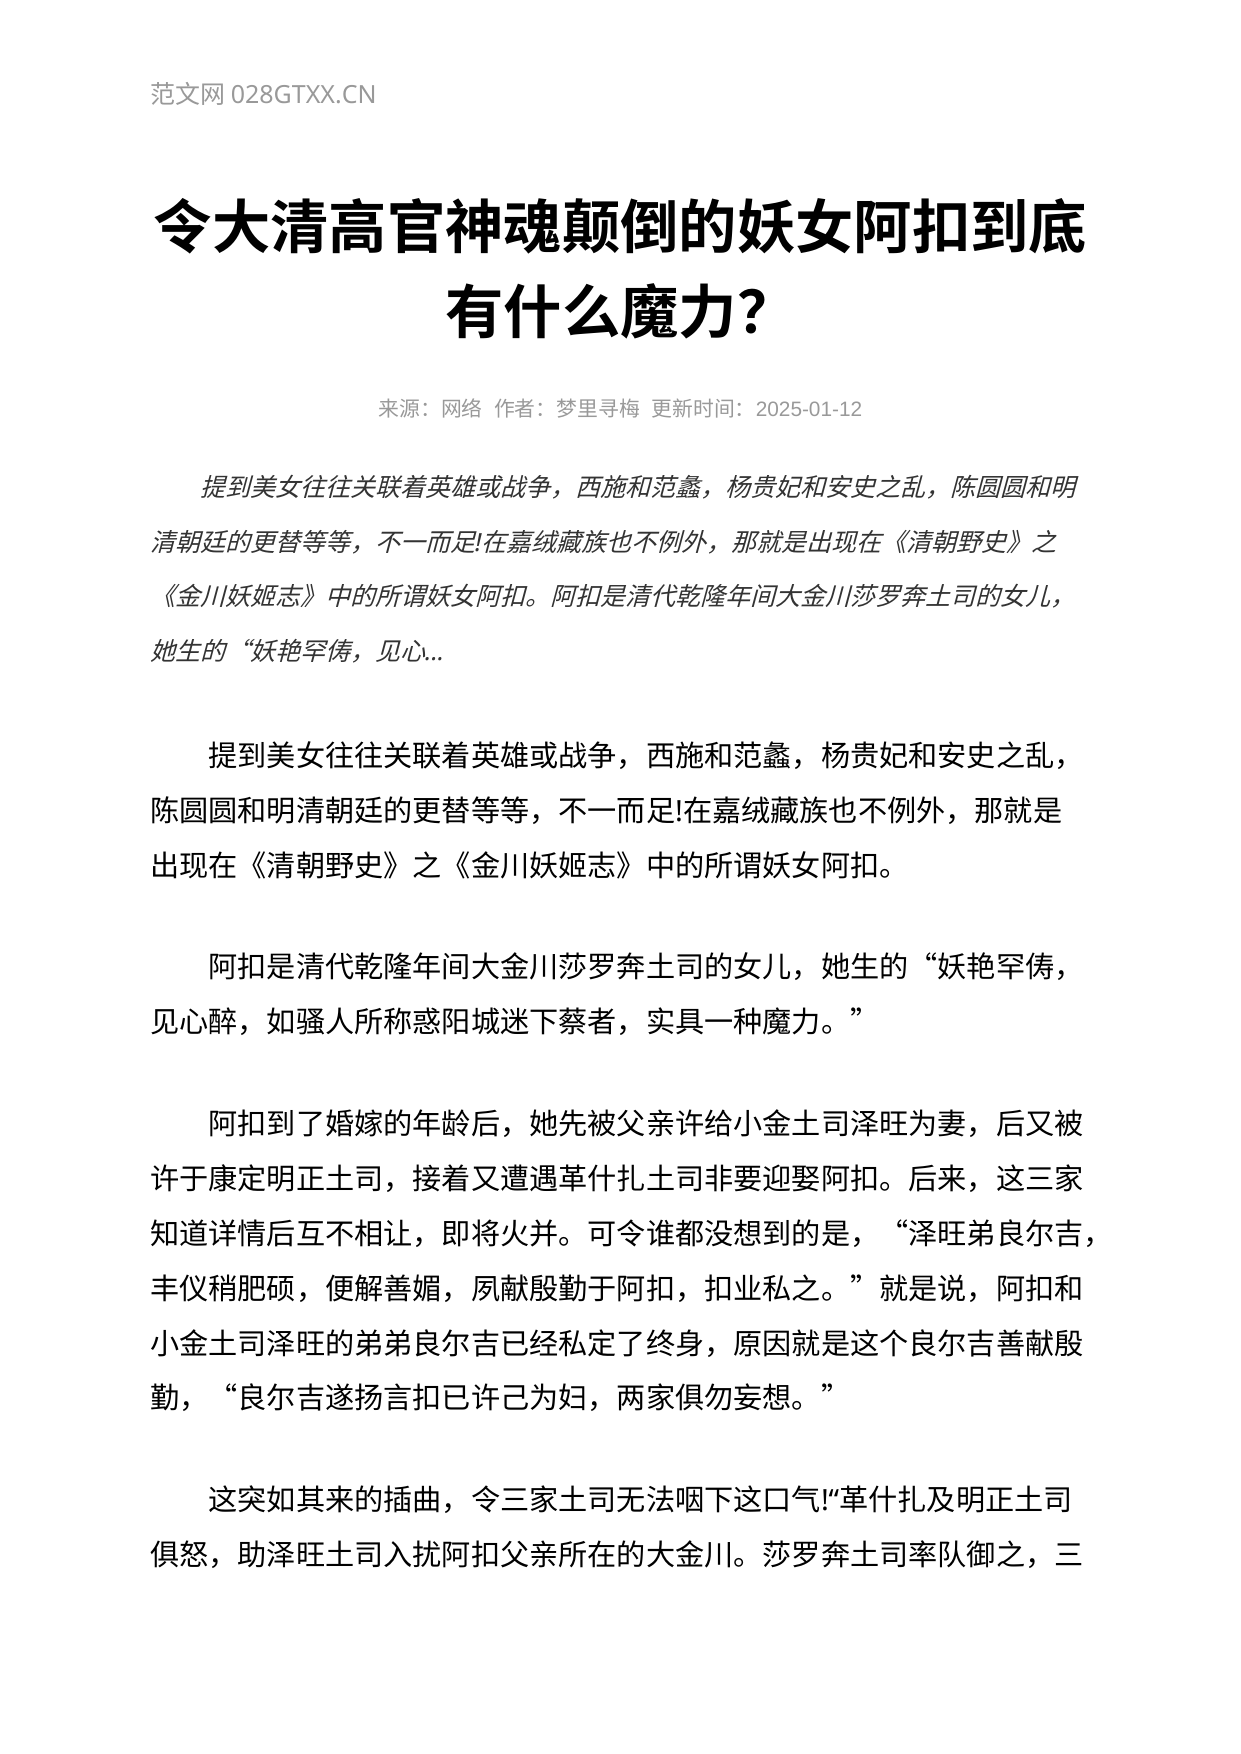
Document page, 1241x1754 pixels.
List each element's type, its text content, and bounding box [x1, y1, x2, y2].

text 阿扣到了婚嫁的年龄后，她先被父亲许给小金土司泽旺为妻，后又被许于康定明正土司，接着又遭遇革什扎土司非要迎娶阿扣。后来，这三家知道详情后互不相让，即将火并。可令谁都没想到的是，“泽旺弟良尔吉，丰仪稍肥硕，便解善媚，夙献殷勤于阿扣，扣业私之。”就是说，阿扣和小金土司泽旺的弟弟良尔吉已经私定了终身，原因就是这个良尔吉善献殷勤，“良尔吉遂扬言扣已许己为妇，两家俱勿妄想。” [150, 1101, 1090, 1417]
text 提到美女往往关联着英雄或战争，西施和范蠡，杨贵妃和安史之乱，陈圆圆和明清朝廷的更替等等，不一而足!在嘉绒藏族也不例外，那就是出现在《清朝野史》之《金川妖姬志》中的所谓妖女阿扣。阿扣是清代乾隆年间大金川莎罗奔土司的女儿，她生的“妖艳罕俦，见心... [150, 468, 1090, 667]
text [150, 1477, 1090, 1574]
subtitle 令大清高官神魂颠倒的妖女阿扣到底有什么魔力？ [150, 181, 1090, 350]
text 提到美女往往关联着英雄或战争，西施和范蠡，杨贵妃和安史之乱，陈圆圆和明清朝廷的更替等等，不一而足!在嘉绒藏族也不例外，那就是出现在《清朝野史》之《金川妖姬志》中的所谓妖女阿扣。 [150, 732, 1090, 884]
text 阿扣是清代乾隆年间大金川莎罗奔土司的女儿，她生的“妖艳罕俦，见心醉，如骚人所称惑阳城迷下蔡者，实具一种魔力。” [150, 944, 1090, 1041]
text 来源：网络 作者：梦里寻梅 更新时间：2025-01-12 [150, 397, 1090, 421]
